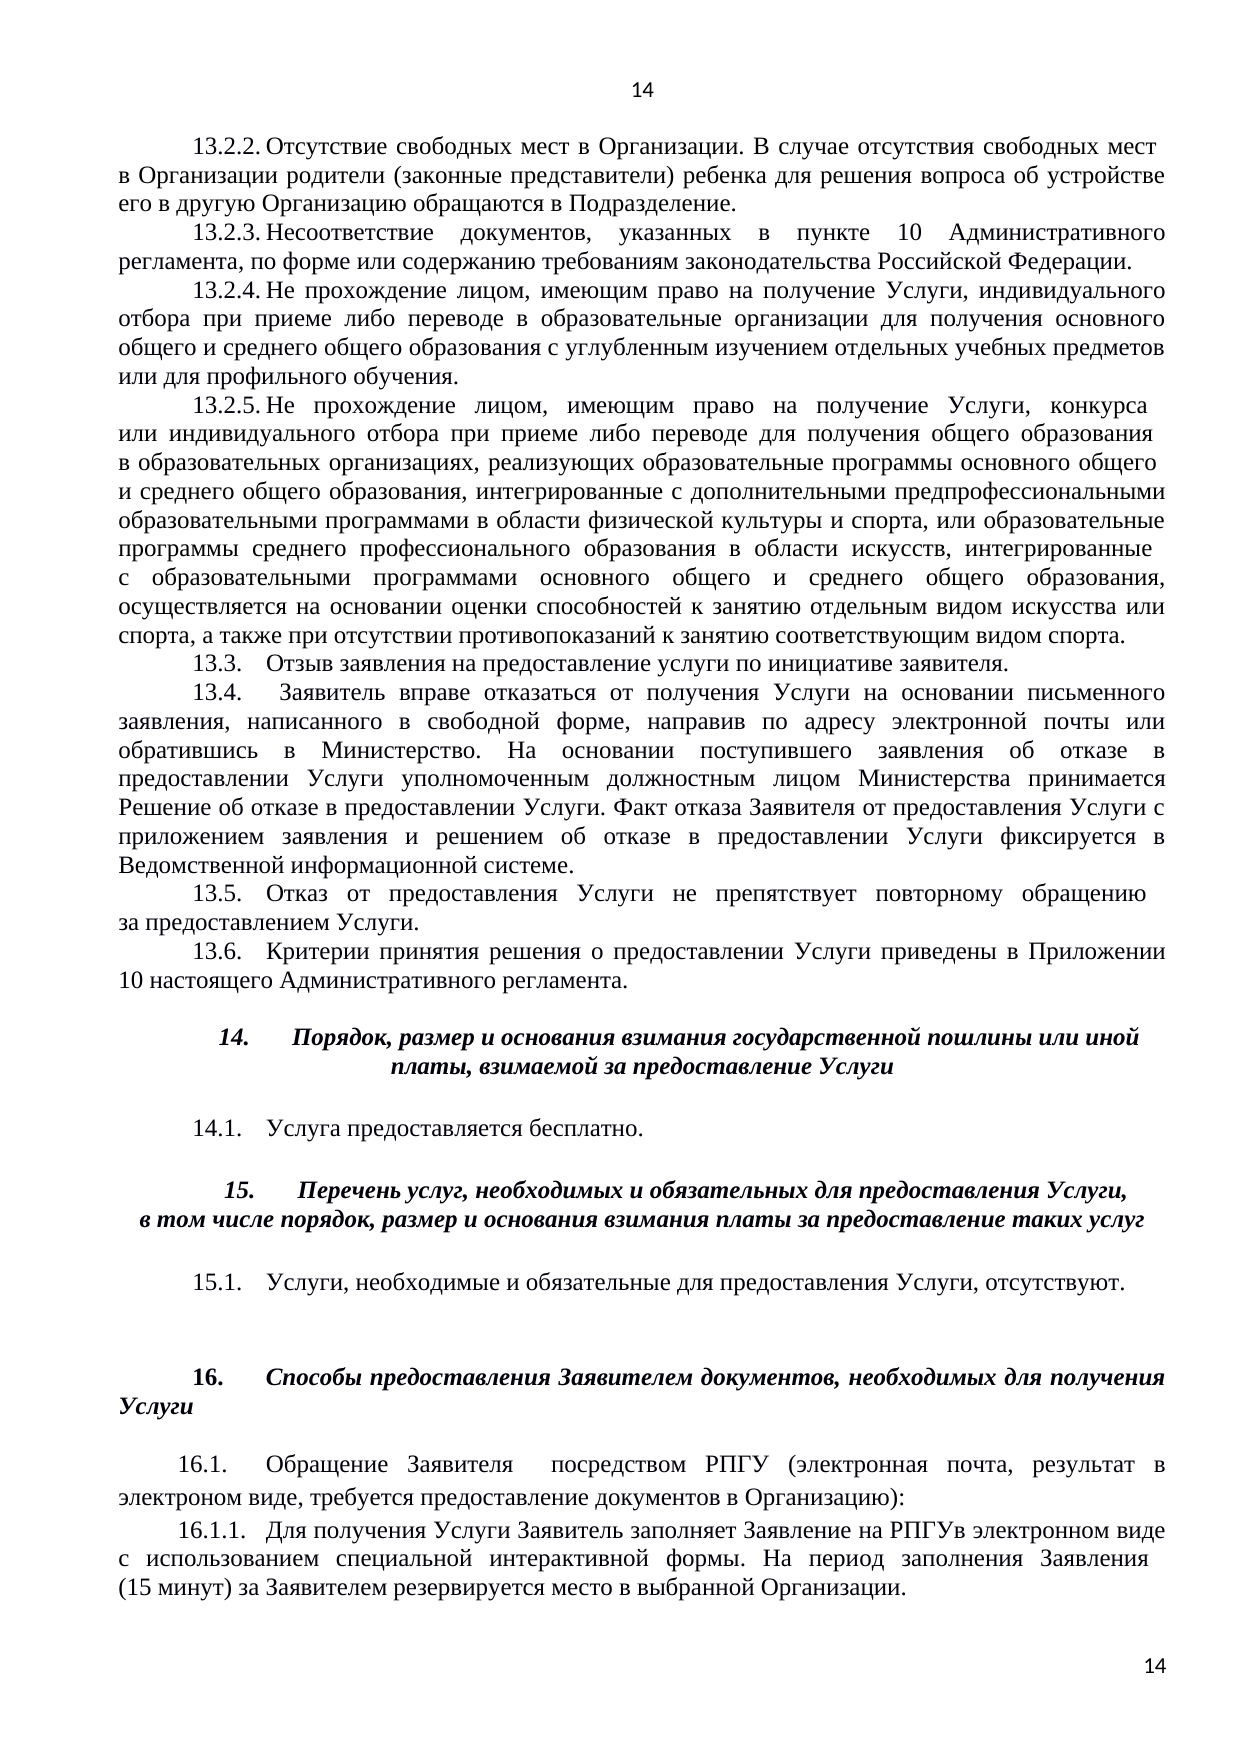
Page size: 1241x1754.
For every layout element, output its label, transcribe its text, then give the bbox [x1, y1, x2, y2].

list Отказ от предоставления Услуги не препятствует повторному обращению за предоставлением Услуги. [118, 878, 1166, 936]
list Отзыв заявления на предоставление услуги по инициативе заявителя. [118, 648, 1166, 677]
list Для получения Услуги Заявитель заполняет Заявление на РПГУв электронном виде с использованием специальной интерактивной формы. На период заполнения Заявления (15 минут) за Заявителем резервируется место в выбранной Организации. [118, 1515, 1166, 1601]
list Критерии принятия решения о предоставлении Услуги приведены в Приложении 10 настоящего Административного регламента. [118, 936, 1166, 993]
list Способы предоставления Заявителем документов, необходимых для получения Услуги [118, 1362, 1166, 1420]
list Услуга предоставляется бесплатно. [118, 1113, 1166, 1142]
list Отсутствие свободных мест в Организации. В случае отсутствия свободных мест в Организации родители (законные представители) ребенка для решения вопроса об устройстве его в другую Организацию обращаются в Подразделение. [118, 131, 1166, 217]
list Обращение Заявителя посредством РПГУ (электронная почта, результат в электроном виде, требуется предоставление документов в Организацию): [118, 1449, 1166, 1511]
list Заявитель вправе отказаться от получения Услуги на основании письменного заявления, написанного в свободной форме, направив по адресу электронной почты или обратившись в Министерство. На основании поступившего заявления об отказе в предоставлении Услуги уполномоченным должностным лицом Министерства принимается Решение об отказе в предоставлении Услуги. Факт отказа Заявителя от предоставления Услуги с приложением заявления и решением об отказе в предоставлении Услуги фиксируется в Ведомственной информационной системе. [118, 677, 1166, 878]
list Порядок, размер и основания взимания государственной пошлины или иной платы, взимаемой за предоставление Услуги [118, 1022, 1166, 1080]
list Услуги, необходимые и обязательные для предоставления Услуги, отсутствуют. [118, 1267, 1166, 1295]
list Несоответствие документов, указанных в пункте 10 Административного регламента, по форме или содержанию требованиям законодательства Российской Федерации. [118, 217, 1166, 275]
list Не прохождение лицом, имеющим право на получение Услуги, конкурса или индивидуального отбора при приеме либо переводе для получения общего образования в образовательных организациях, реализующих образовательные программы основного общего и среднего общего образования, интегрированные с дополнительными предпрофессиональными образовательными программами в области физической культуры и спорта, или образовательные программы среднего профессионального образования в области искусств, интегрированные с образовательными программами основного общего и среднего общего образования, осуществляется на основании оценки способностей к занятию отдельным видом искусства или спорта, а также при отсутствии противопоказаний к занятию соответствующим видом спорта. [118, 390, 1166, 648]
list Не прохождение лицом, имеющим право на получение Услуги, индивидуального отбора при приеме либо переводе в образовательные организации для получения основного общего и среднего общего образования с углубленным изучением отдельных учебных предметов или для профильного обучения. [118, 275, 1166, 390]
list Перечень услуг, необходимых и обязательных для предоставления Услуги, в том числе порядок, размер и основания взимания платы за предоставление таких услуг [118, 1176, 1166, 1233]
